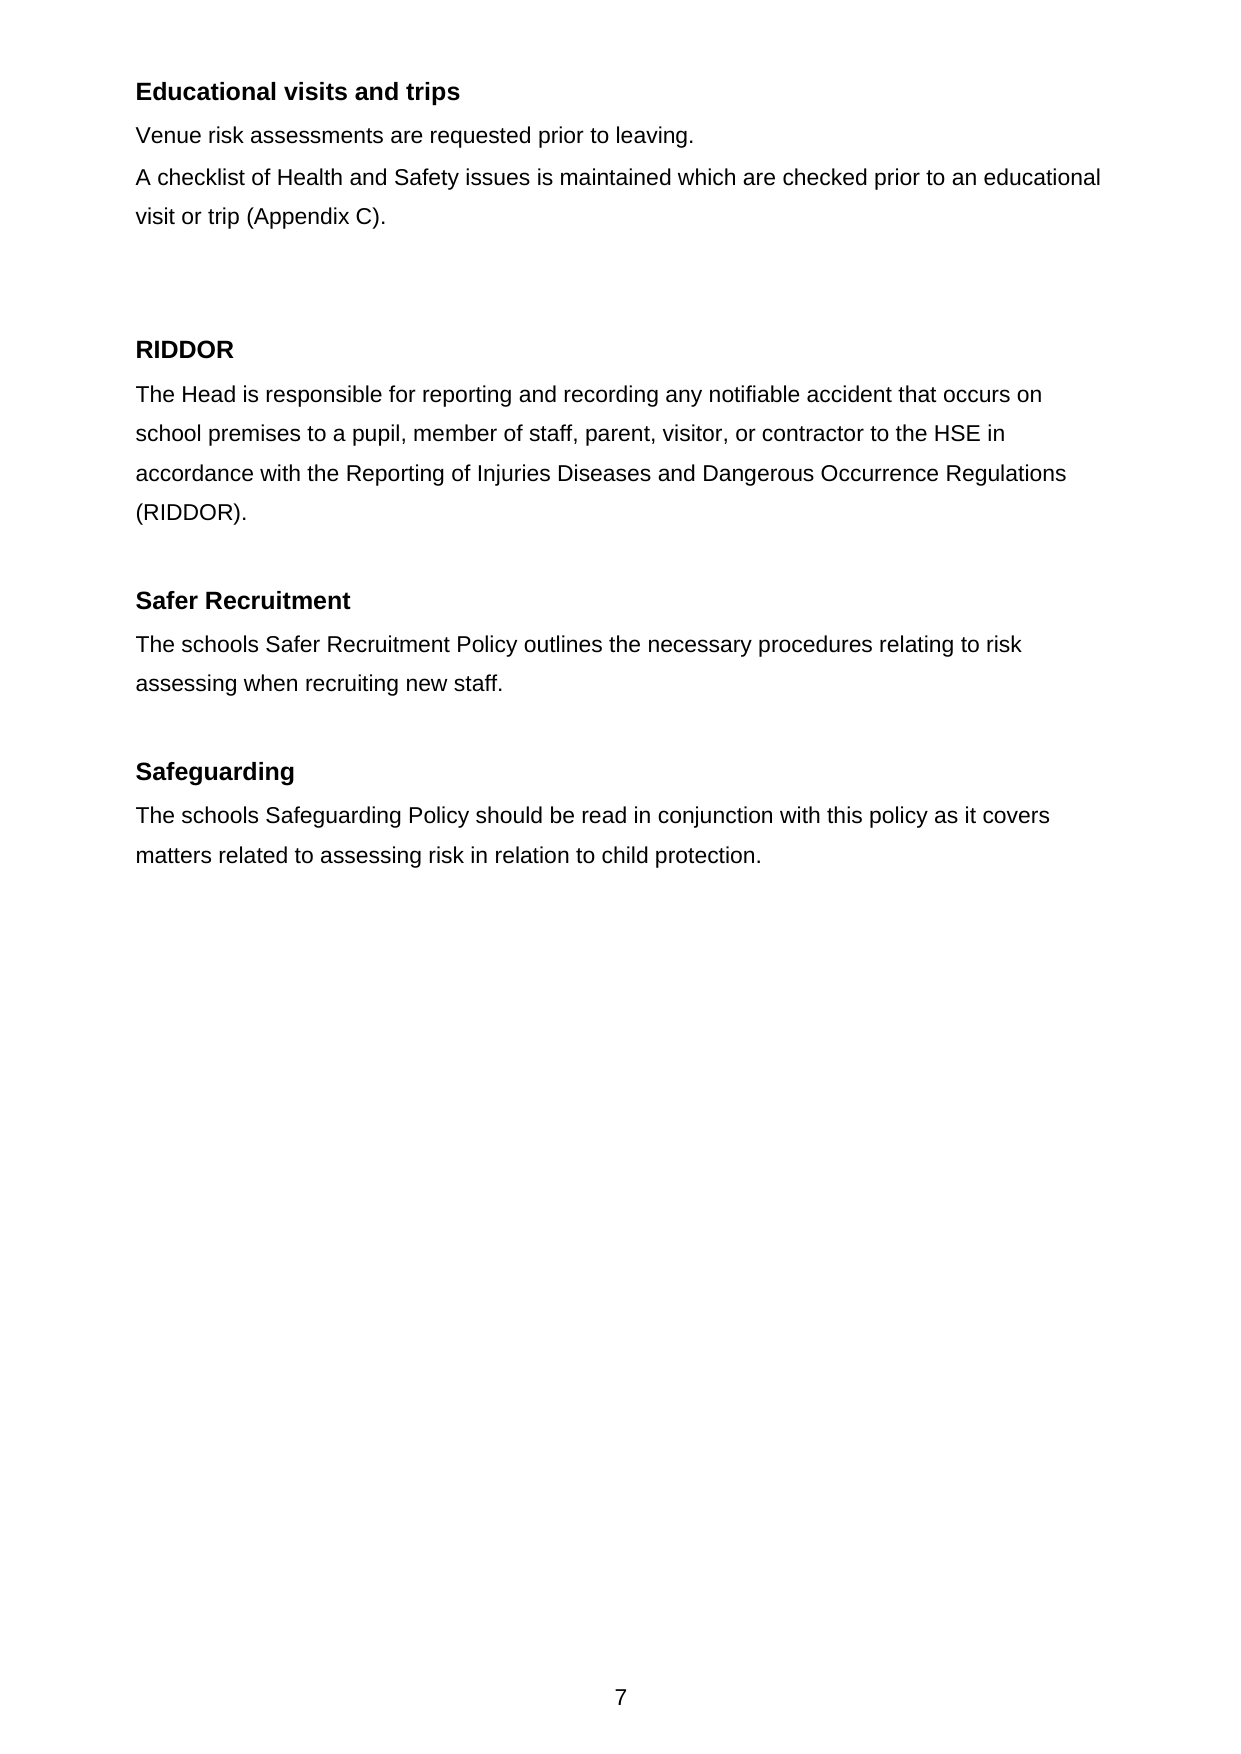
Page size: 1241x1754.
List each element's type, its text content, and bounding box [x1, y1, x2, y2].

text Venue risk assessments are requested prior to leaving. [135, 122, 1105, 149]
text Safer Recruitment [135, 586, 1105, 614]
text A checklist of Health and Safety issues is maintained which are checked prior to an educational visit or trip (Appendix C). [135, 164, 1105, 230]
text RIDDOR [135, 335, 1105, 364]
text The schools Safeguarding Policy should be read in conjunction with this policy as it covers matters related to assessing risk in relation to child protection. [135, 802, 1105, 868]
text Safeguarding [135, 757, 1105, 786]
text Educational visits and trips [135, 77, 1105, 106]
text The schools Safer Recruitment Policy outlines the necessary procedures relating to risk assessing when recruiting new staff. [135, 631, 1105, 697]
text The Head is responsible for reporting and recording any notifiable accident that occurs on school premises to a pupil, member of staff, parent, visitor, or contractor to the HSE in accordance with the Reporting of Injuries Diseases and Dangerous Occurrence Regulations (RIDDOR). [135, 381, 1105, 525]
